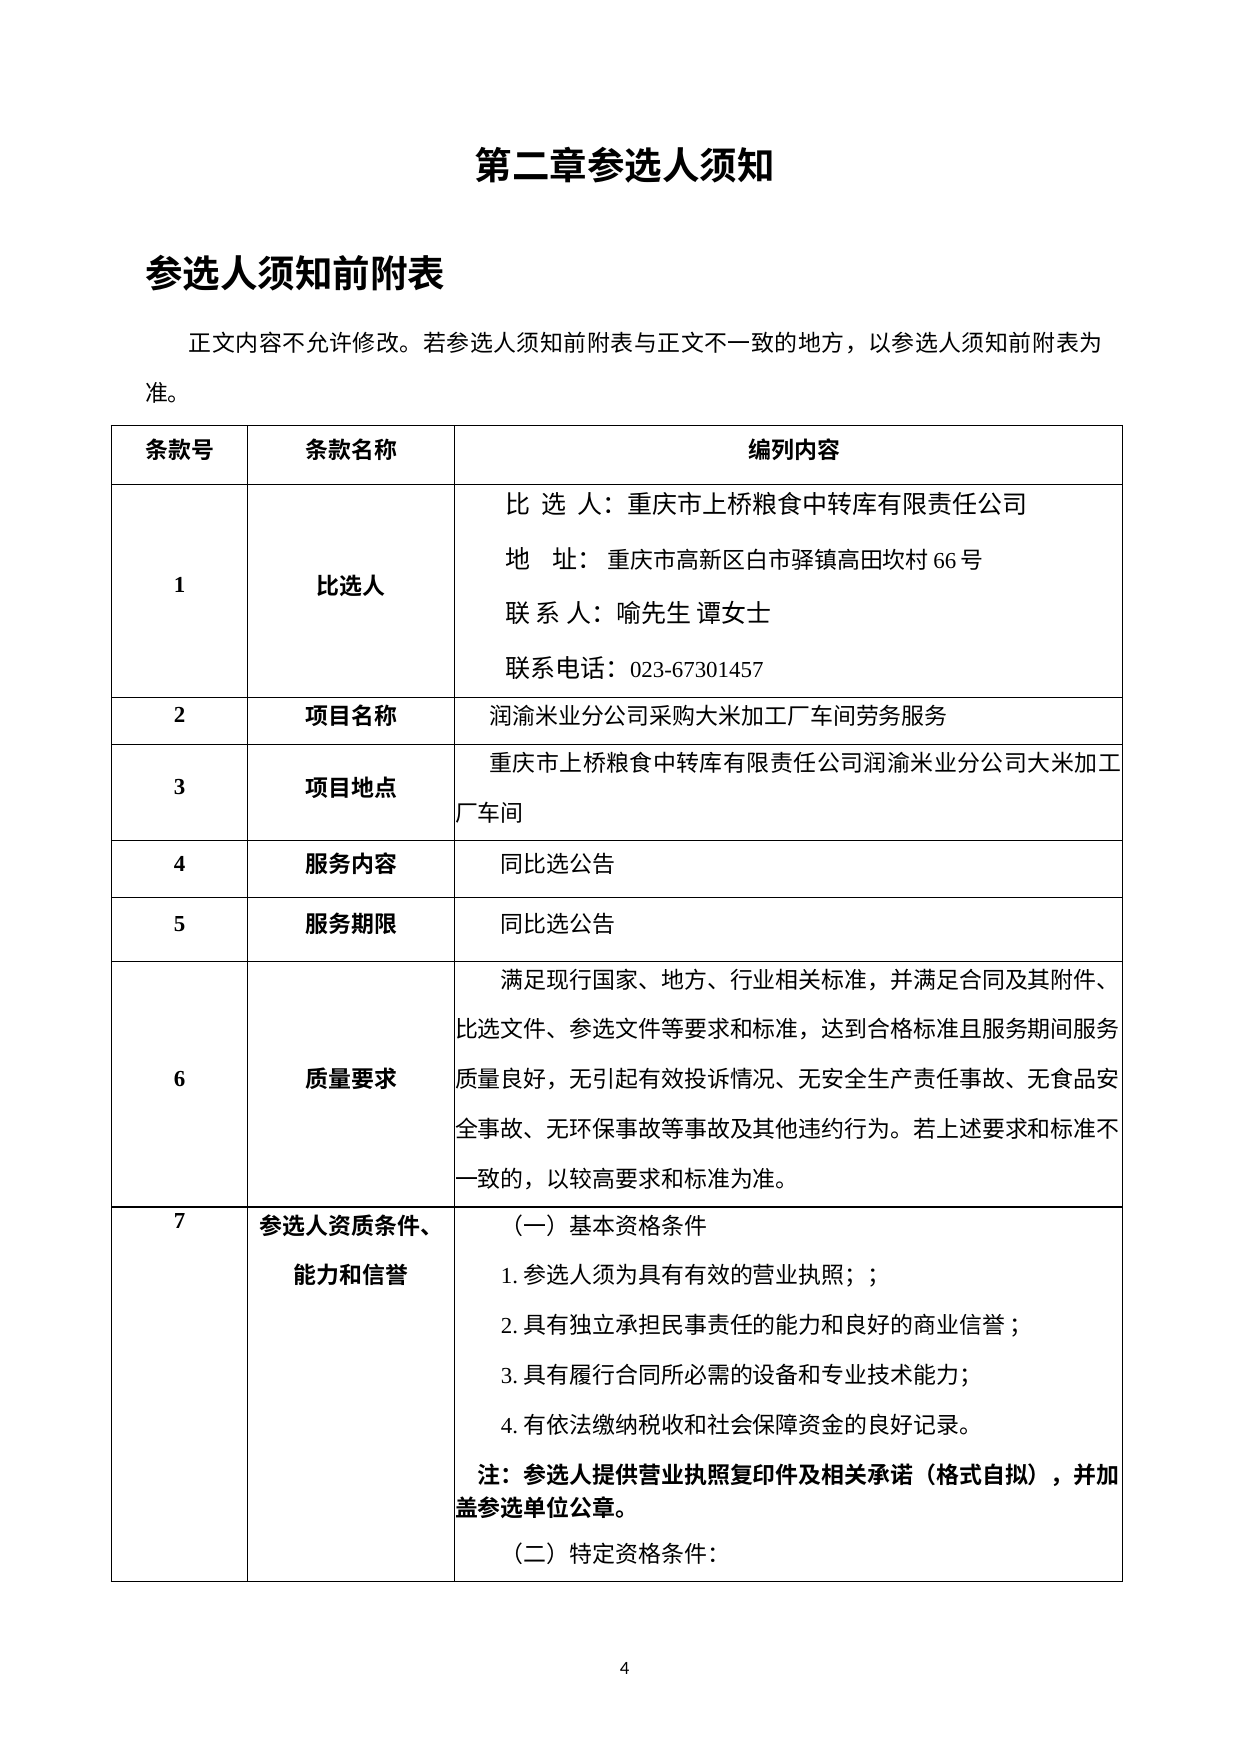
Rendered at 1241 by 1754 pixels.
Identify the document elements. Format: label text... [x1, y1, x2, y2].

table_cell 3 [112, 745, 247, 840]
table_cell 服务内容 [248, 841, 454, 897]
table_cell 7 [112, 1208, 247, 1581]
table_cell 同比选公告 [455, 898, 1122, 961]
table_cell 项目名称 [248, 698, 454, 743]
table_cell 重庆市上桥粮食中转库有限责任公司润渝米业分公司大米加工厂车间 [455, 745, 1122, 840]
table_cell 润渝米业分公司采购大米加工厂车间劳务服务 [455, 698, 1122, 743]
table_cell 2 [112, 698, 247, 743]
table_cell 质量要求 [248, 962, 454, 1206]
table_cell 4 [112, 841, 247, 897]
table_cell 1 [112, 485, 247, 697]
table_cell 参选人资质条件、能力和信誉 [248, 1208, 454, 1581]
table_header 条款号 [112, 426, 247, 484]
table_cell 比 选 人：重庆市上桥粮食中转库有限责任公司 地 址： 重庆市高新区白市驿镇高田坎村66号 联 系 人：喻先生 谭女士 联系电话：023-67301457 [455, 485, 1122, 697]
table_header 条款名称 [248, 426, 454, 484]
table_cell 同比选公告 [455, 841, 1122, 897]
table_cell 5 [112, 898, 247, 961]
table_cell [455, 1208, 1122, 1581]
table_cell 满足现行国家、地方、行业相关标准，并满足合同及其附件、比选文件、参选文件等要求和标准，达到合格标准且服务期间服务质量良好，无引起有效投诉情况、无安全生产责任事故、无食品安全事故、无环保事故等事故及其他违约行为。若上述要求和标准不一致的，以较高要求和标准为准。 [455, 962, 1122, 1206]
text 参选人须知前附表 [145, 244, 1104, 298]
text 正文内容不允许修改。若参选人须知前附表与正文不一致的地方，以参选人须知前附表为准。 [145, 325, 1104, 408]
subtitle 第二章参选人须知 [145, 136, 1104, 190]
table_header 编列内容 [455, 426, 1122, 484]
table_cell 项目地点 [248, 745, 454, 840]
table_cell 6 [112, 962, 247, 1206]
table_cell 服务期限 [248, 898, 454, 961]
table_cell 比选人 [248, 485, 454, 697]
